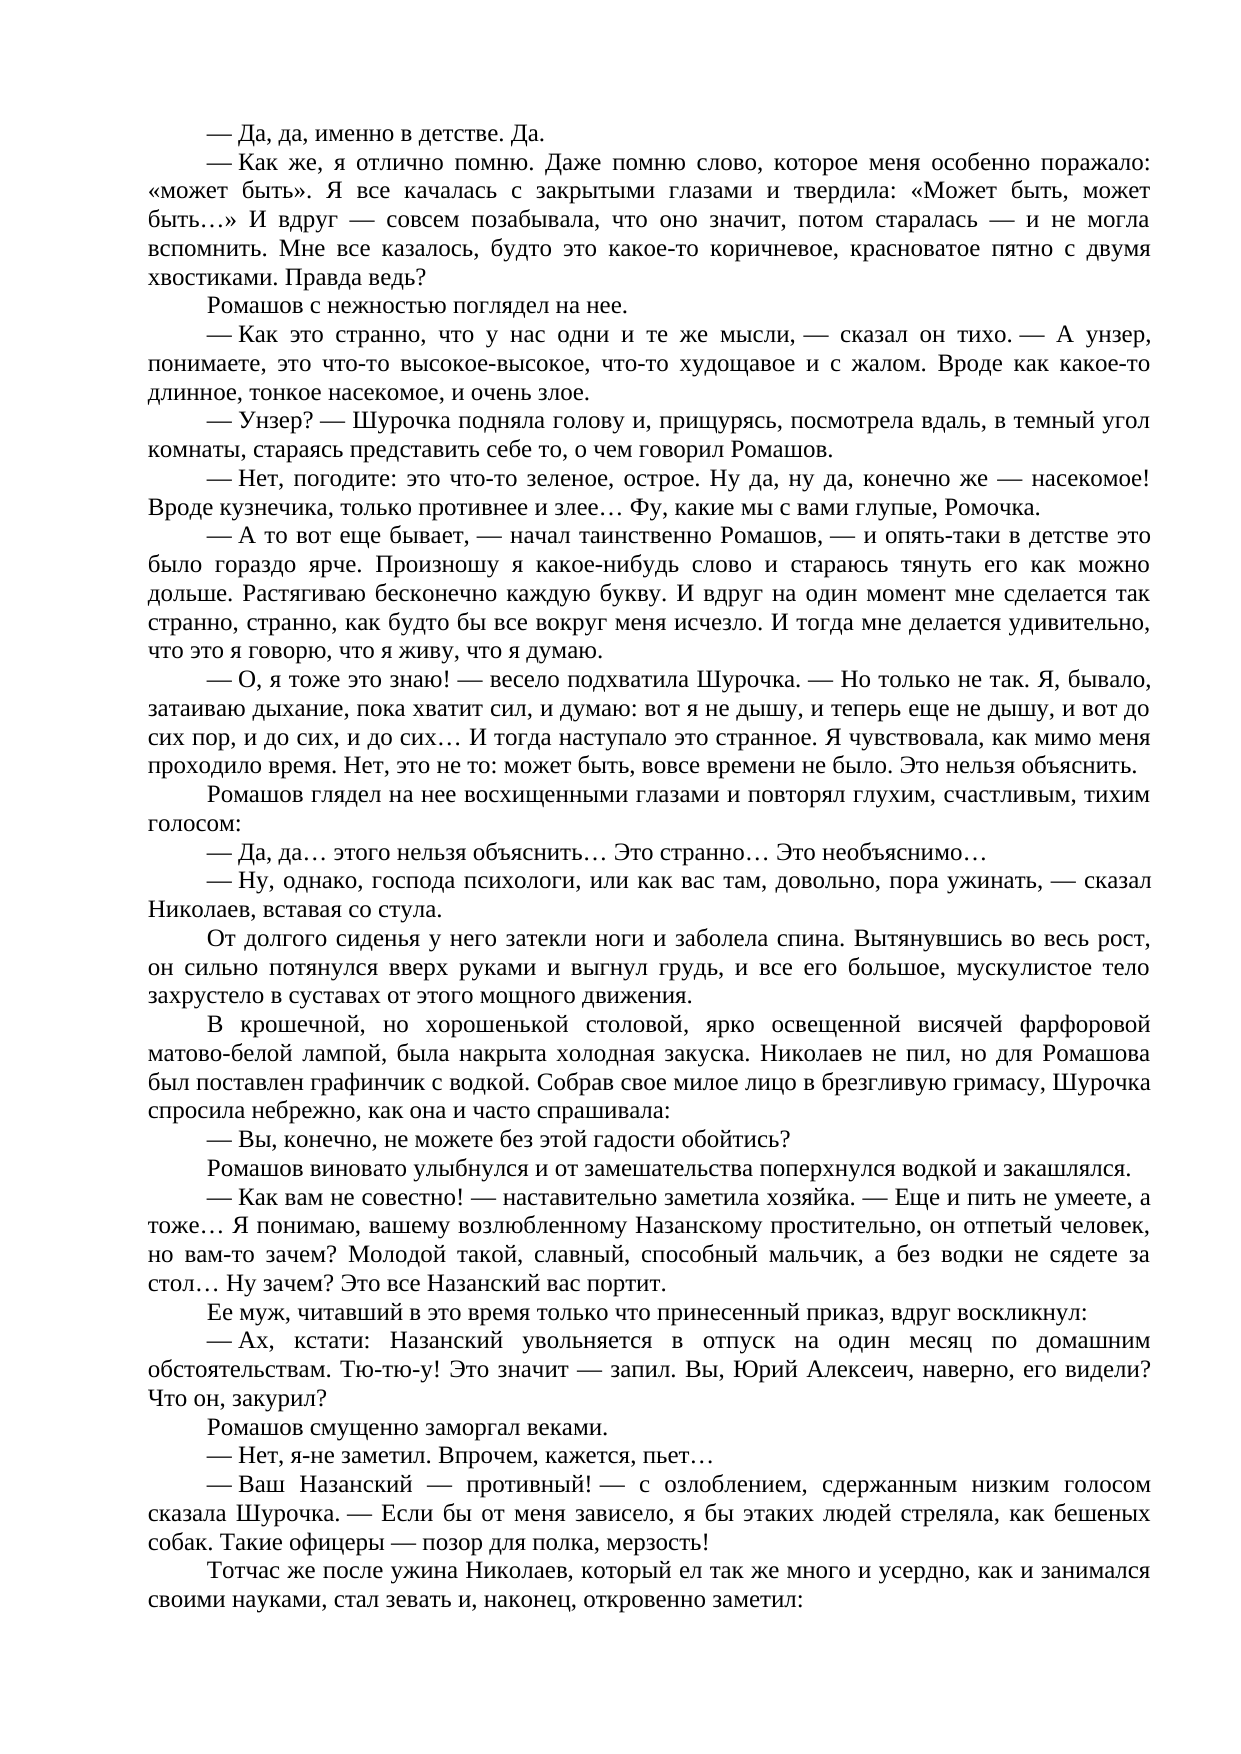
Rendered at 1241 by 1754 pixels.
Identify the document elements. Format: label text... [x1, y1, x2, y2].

text — Нет, погодите: это что-то зеленое, острое. Ну да, ну да, конечно же — насекомое! Вроде кузнечика, только противнее и злее… Фу, какие мы с вами глупые, Ромочка. [148, 463, 1152, 521]
text — Да, да, именно в детстве. Да. [148, 118, 1152, 147]
text Тотчас же после ужина Николаев, который ел так же много и усердно, как и занимался своими науками, стал зевать и, наконец, откровенно заметил: [148, 1556, 1152, 1613]
text — Вы, конечно, не можете без этой гадости обойтись? [148, 1124, 1152, 1153]
text Ромашов с нежностью поглядел на нее. [148, 291, 1152, 319]
text — Как это странно, что у нас одни и те же мысли, — сказал он тихо. — А унзер, понимаете, это что-то высокое-высокое, что-то худощавое и с жалом. Вроде как какое-то длинное, тонкое насекомое, и очень злое. [148, 319, 1152, 406]
text — Нет, я-не заметил. Впрочем, кажется, пьет… [148, 1441, 1152, 1469]
text Ромашов глядел на нее восхищенными глазами и повторял глухим, счастливым, тихим голосом: [148, 779, 1152, 837]
text Ромашов виновато улыбнулся и от замешательства поперхнулся водкой и закашлялся. [148, 1153, 1152, 1182]
text — Ну, однако, господа психологи, или как вас там, довольно, пора ужинать, — сказал Николаев, вставая со стула. [148, 866, 1152, 923]
text — Как вам не совестно! — наставительно заметила хозяйка. — Еще и пить не умеете, а тоже… Я понимаю, вашему возлюбленному Назанскому простительно, он отпетый человек, но вам-то зачем? Молодой такой, славный, способный мальчик, а без водки не сядете за стол… Ну зачем? Это все Назанский вас портит. [148, 1182, 1152, 1297]
text В крошечной, но хорошенькой столовой, ярко освещенной висячей фарфоровой матово-белой лампой, была накрыта холодная закуска. Николаев не пил, но для Ромашова был поставлен графинчик с водкой. Собрав свое милое лицо в брезгливую гримасу, Шурочка спросила небрежно, как она и часто спрашивала: [148, 1009, 1152, 1124]
text — Да, да… этого нельзя объяснить… Это странно… Это необъяснимо… [148, 837, 1152, 866]
text — А то вот еще бывает, — начал таинственно Ромашов, — и опять-таки в детстве это было гораздо ярче. Произношу я какое-нибудь слово и стараюсь тянуть его как можно дольше. Растягиваю бесконечно каждую букву. И вдруг на один момент мне сделается так странно, странно, как будто бы все вокруг меня исчезло. И тогда мне делается удивительно, что это я говорю, что я живу, что я думаю. [148, 521, 1152, 664]
text — Унзер? — Шурочка подняла голову и, прищурясь, посмотрела вдаль, в темный угол комнаты, стараясь представить себе то, о чем говорил Ромашов. [148, 406, 1152, 463]
text — О, я тоже это знаю! — весело подхватила Шурочка. — Но только не так. Я, бывало, затаиваю дыхание, пока хватит сил, и думаю: вот я не дышу, и теперь еще не дышу, и вот до сих пор, и до сих, и до сих… И тогда наступало это странное. Я чувствовала, как мимо меня проходило время. Нет, это не то: может быть, вовсе времени не было. Это нельзя объяснить. [148, 664, 1152, 779]
text — Как же, я отлично помню. Даже помню слово, которое меня особенно поражало: «может быть». Я все качалась с закрытыми глазами и твердила: «Может быть, может быть…» И вдруг — совсем позабывала, что оно значит, потом старалась — и не могла вспомнить. Мне все казалось, будто это какое-то коричневое, красноватое пятно с двумя хвостиками. Правда ведь? [148, 147, 1152, 291]
text От долгого сиденья у него затекли ноги и заболела спина. Вытянувшись во весь рост, он сильно потянулся вверх руками и выгнул грудь, и все его большое, мускулистое тело захрустело в суставах от этого мощного движения. [148, 923, 1152, 1009]
text — Ах, кстати: Назанский увольняется в отпуск на один месяц по домашним обстоятельствам. Тю-тю-у! Это значит — запил. Вы, Юрий Алексеич, наверно, его видели? Что он, закурил? [148, 1326, 1152, 1412]
text Ромашов смущенно заморгал веками. [148, 1412, 1152, 1441]
text Ее муж, читавший в это время только что принесенный приказ, вдруг воскликнул: [148, 1297, 1152, 1326]
text — Ваш Назанский — противный! — с озлоблением, сдержанным низким голосом сказала Шурочка. — Если бы от меня зависело, я бы этаких людей стреляла, как бешеных собак. Такие офицеры — позор для полка, мерзость! [148, 1469, 1152, 1556]
